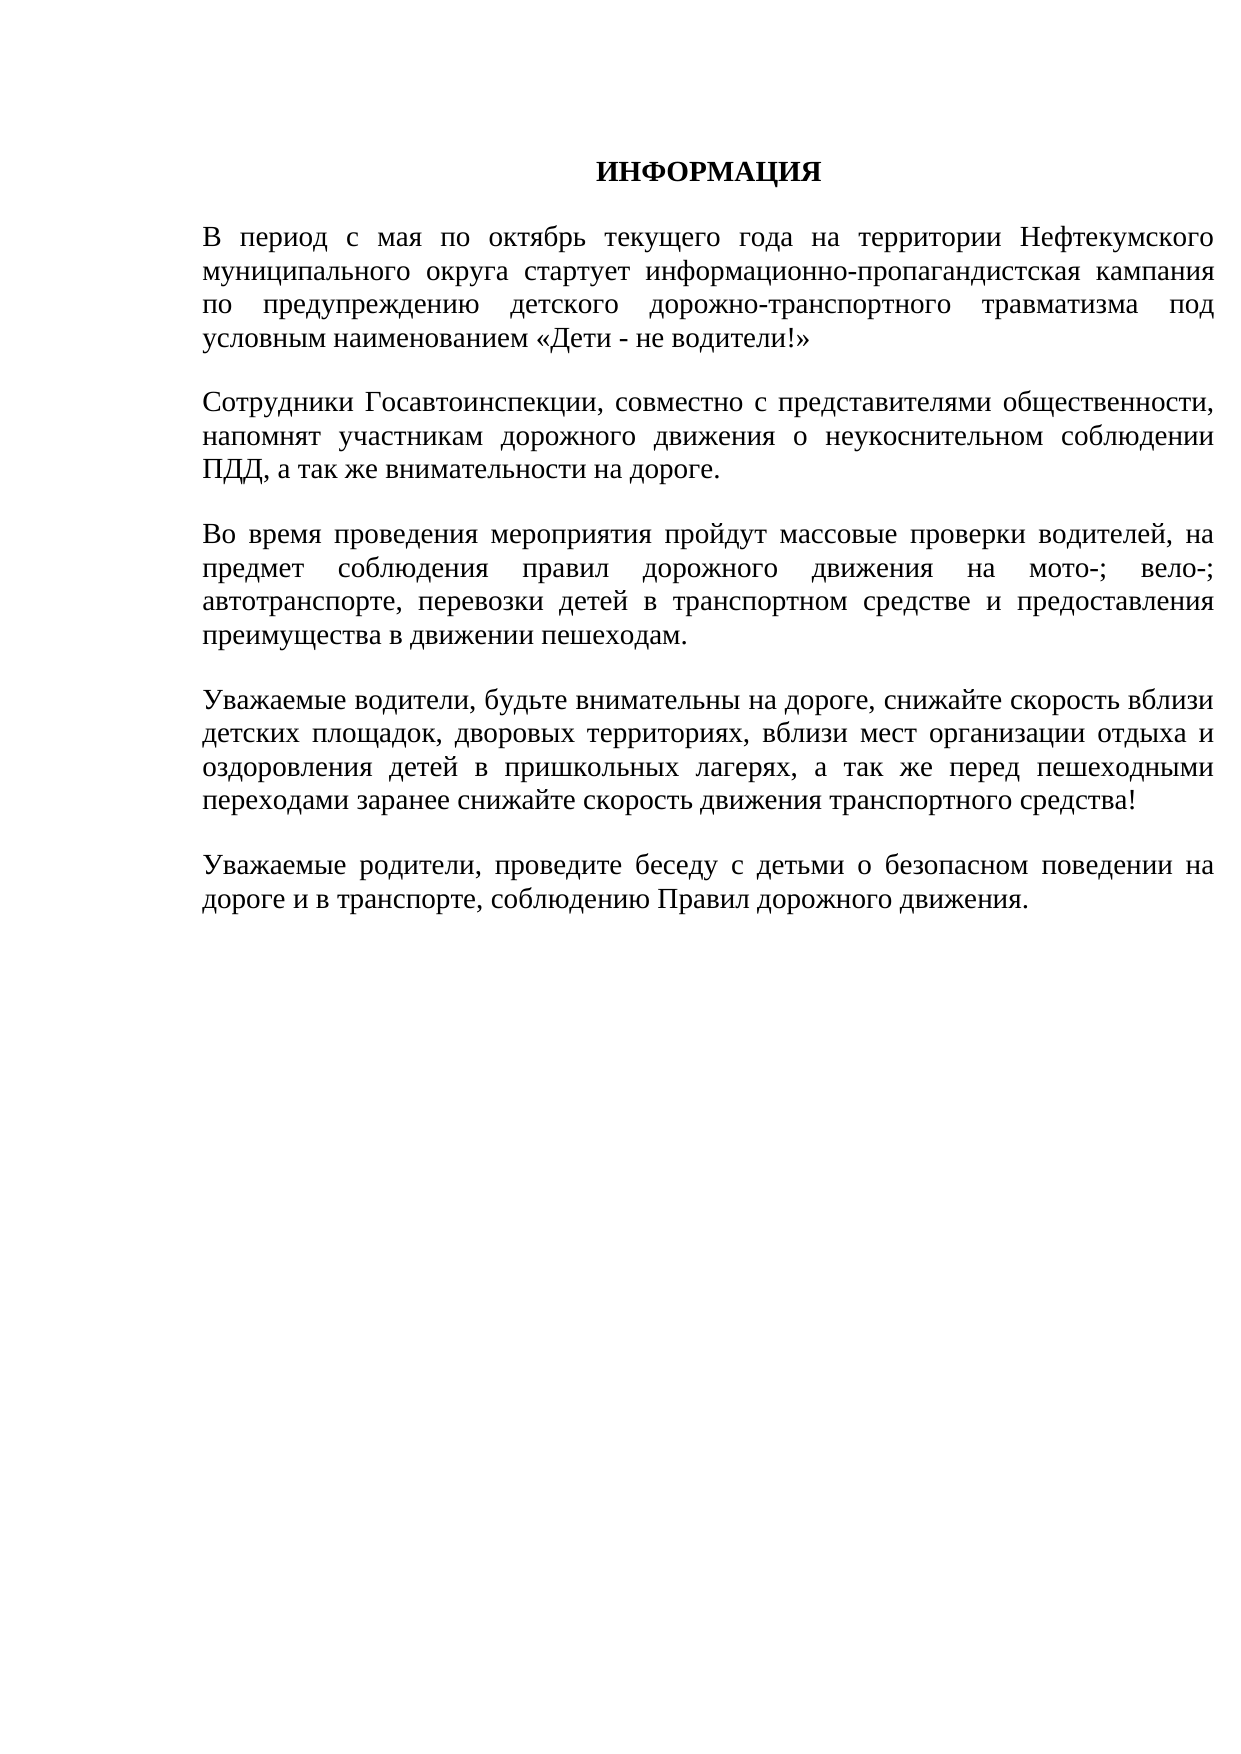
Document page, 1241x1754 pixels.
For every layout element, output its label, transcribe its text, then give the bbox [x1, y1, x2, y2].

text Уважаемые родители, проведите беседу с детьми о безопасном поведении на дороге и в транспорте, соблюдению Правил дорожного движения. [202, 847, 1215, 914]
text Во время проведения мероприятия пройдут массовые проверки водителей, на предмет соблюдения правил дорожного движения на мото-; вело-; автотранспорте, перевозки детей в транспортном средстве и предоставления преимущества в движении пешеходам. [202, 516, 1215, 651]
text ИНФОРМАЦИЯ [202, 154, 1215, 188]
text В период с мая по октябрь текущего года на территории Нефтекумского муниципального округа стартует информационно-пропагандистская кампания по предупреждению детского дорожно-транспортного травматизма под условным наименованием «Дети - не водители!» [202, 219, 1215, 353]
text Сотрудники Госавтоинспекции, совместно с представителями общественности, напомнят участникам дорожного движения о неукоснительном соблюдении ПДД, а так же внимательности на дороге. [202, 384, 1215, 485]
text Уважаемые водители, будьте внимательны на дороге, снижайте скорость вблизи детских площадок, дворовых территориях, вблизи мест организации отдыха и оздоровления детей в пришкольных лагерях, а так же перед пешеходными переходами заранее снижайте скорость движения транспортного средства! [202, 682, 1215, 816]
